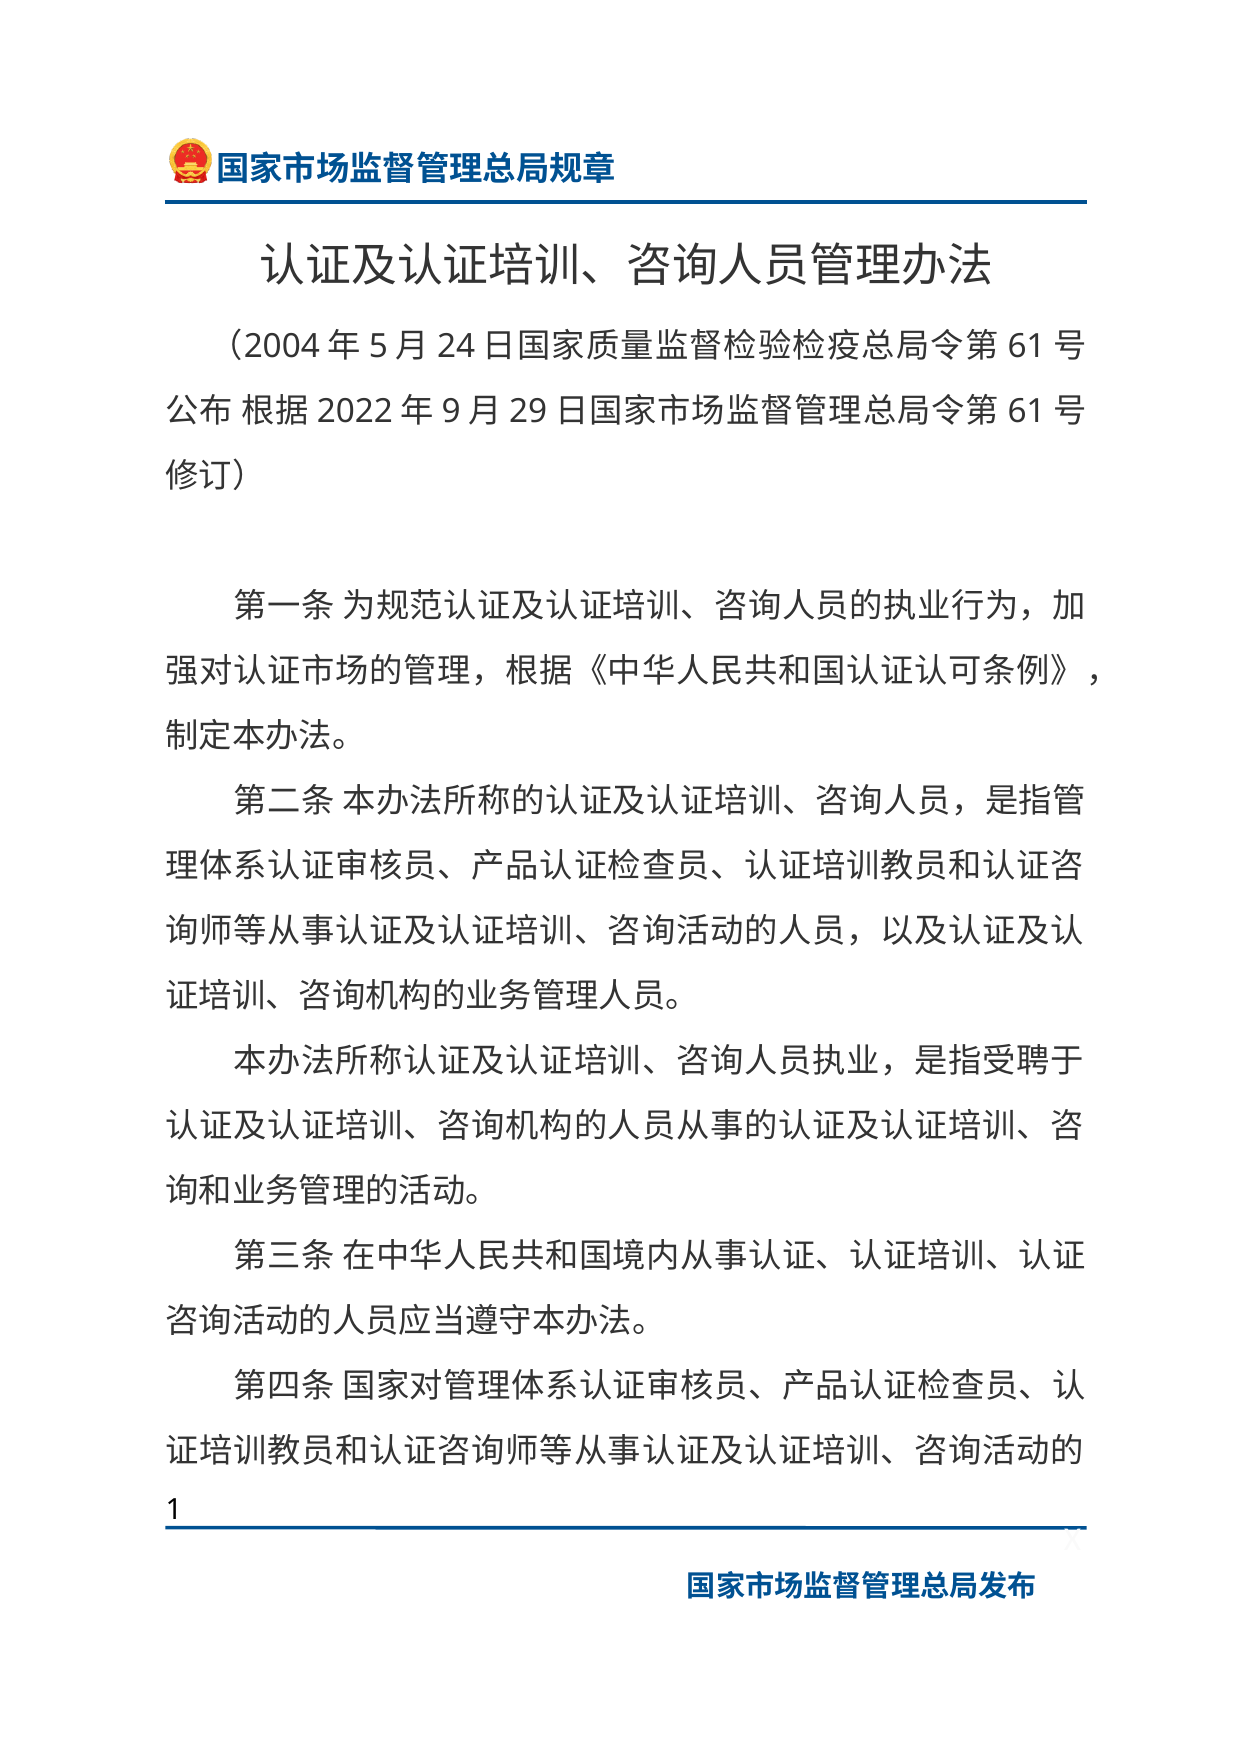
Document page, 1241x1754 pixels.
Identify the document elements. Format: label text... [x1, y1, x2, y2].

text 第四条 国家对管理体系认证审核员、产品认证检查员、认证培训教员和认证咨询师等从事认证及认证培训、咨询活动的人员实施统一的执业资格注册制度；对认证及认证培训、咨询人员的执业行为实行统一的监督管理。 [165, 1350, 1087, 1480]
text 本办法所称认证及认证培训、咨询人员执业，是指受聘于认证及认证培训、咨询机构的人员从事的认证及认证培训、咨询和业务管理的活动。 [165, 1025, 1087, 1220]
text （2004年5月24日国家质量监督检验检疫总局令第61号公布 根据2022年9月29日国家市场监督管理总局令第61号修订） [165, 310, 1087, 505]
text 认证及认证培训、咨询人员管理办法 [165, 213, 1087, 310]
text 第二条 本办法所称的认证及认证培训、咨询人员，是指管理体系认证审核员、产品认证检查员、认证培训教员和认证咨询师等从事认证及认证培训、咨询活动的人员，以及认证及认证培训、咨询机构的业务管理人员。 [165, 765, 1087, 1025]
picture [165, 136, 216, 187]
text 第三条 在中华人民共和国境内从事认证、认证培训、认证咨询活动的人员应当遵守本办法。 [165, 1220, 1087, 1350]
text 第一条 为规范认证及认证培训、咨询人员的执业行为，加强对认证市场的管理，根据《中华人民共和国认证认可条例》，制定本办法。 [165, 570, 1087, 765]
